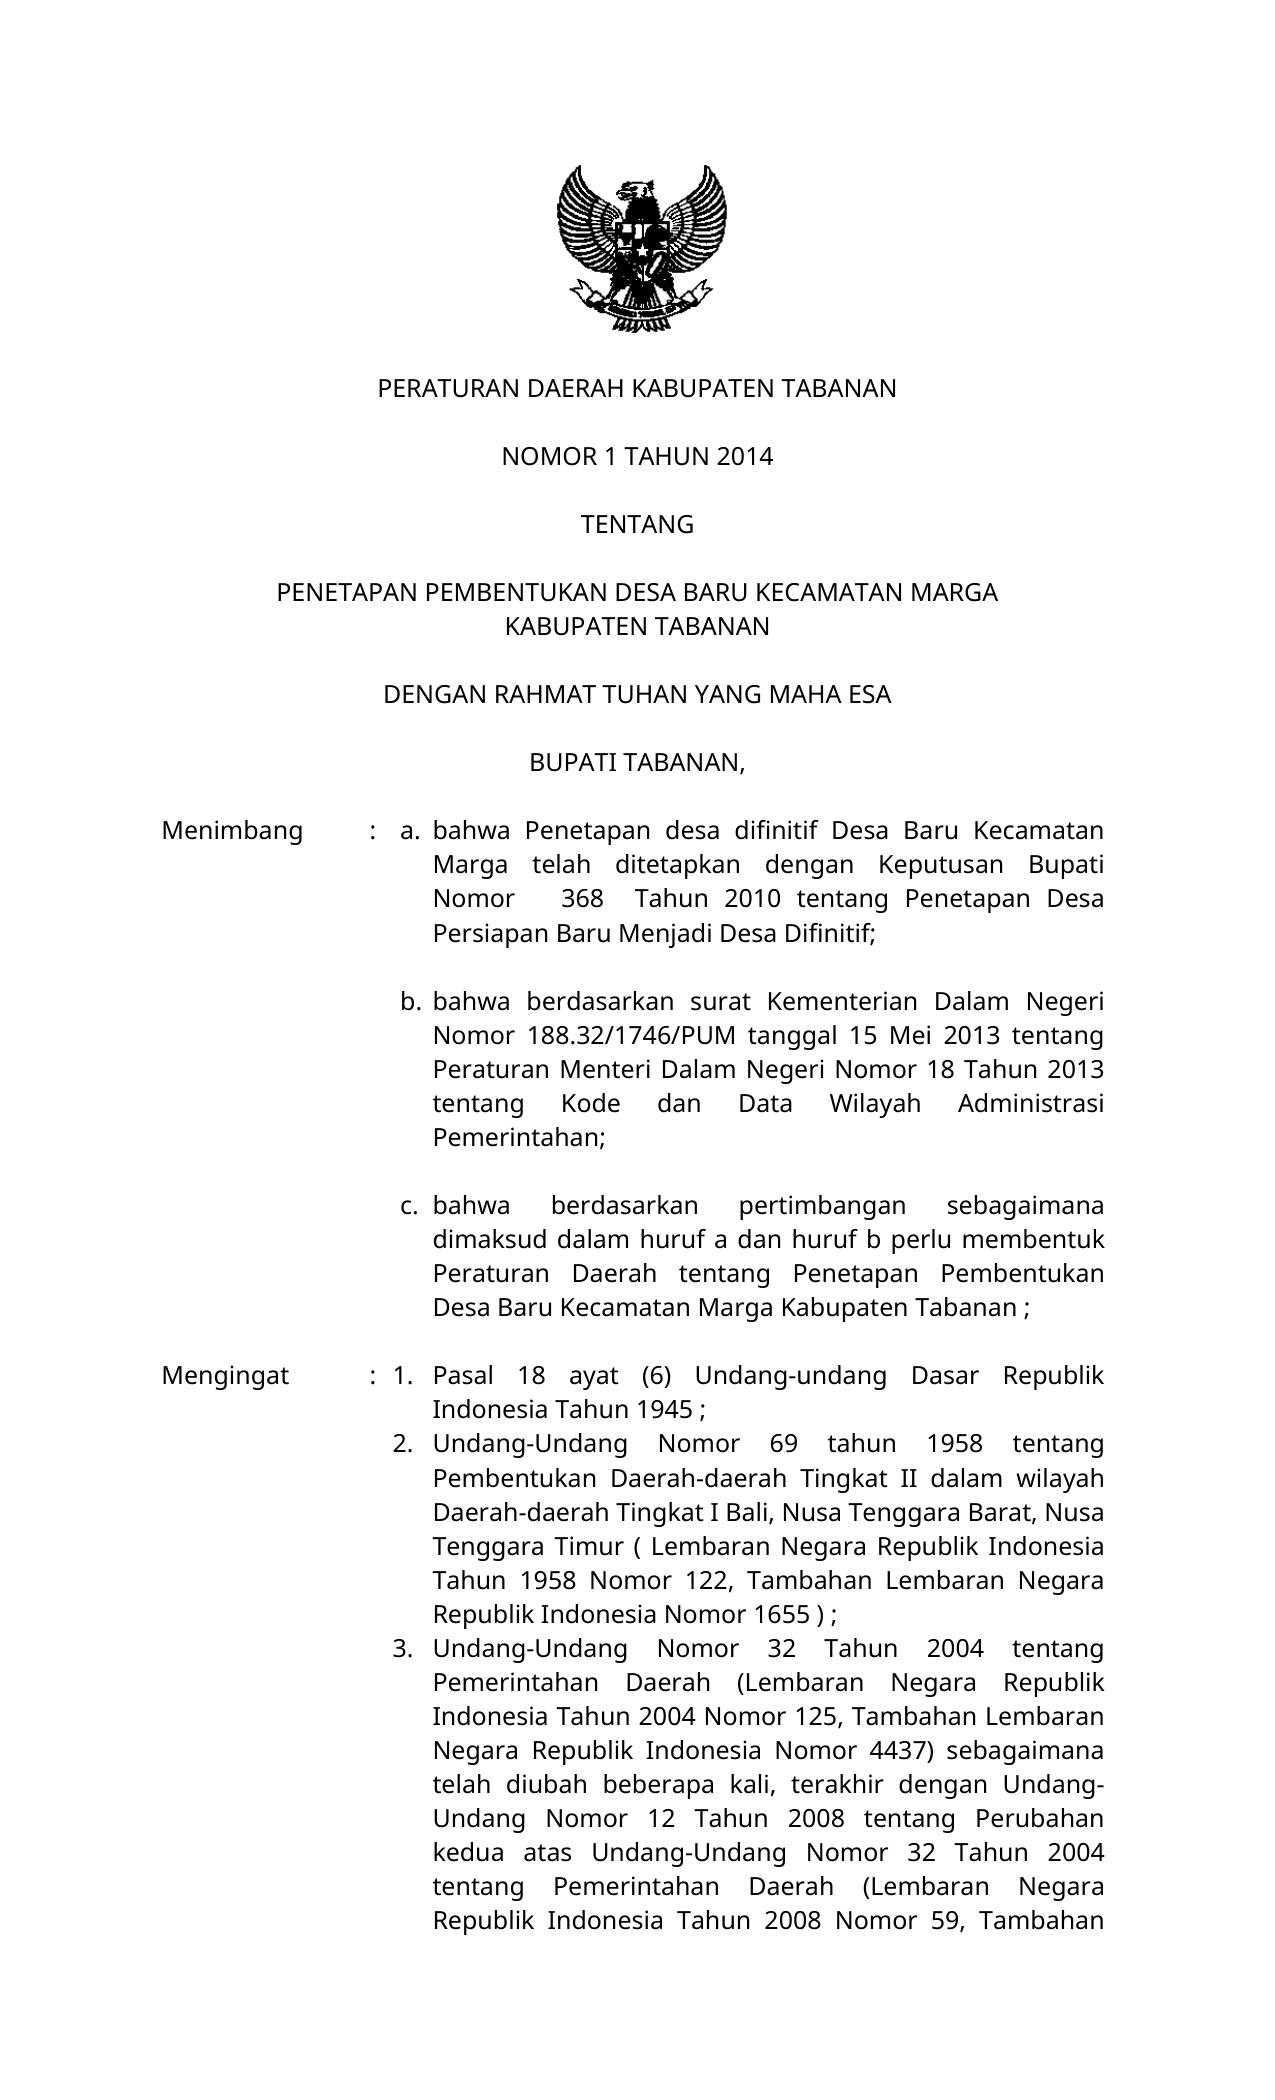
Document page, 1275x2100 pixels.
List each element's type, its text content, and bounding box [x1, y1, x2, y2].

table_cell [389, 1358, 1117, 1937]
table_header Menimbang [150, 813, 358, 1358]
text PERATURAN DAERAH KABUPATEN TABANAN [150, 370, 1125, 404]
table_cell : [358, 1358, 389, 1937]
picture [552, 160, 734, 337]
text PENETAPAN PEMBENTUKAN DESA BARU KECAMATAN MARGA [150, 574, 1125, 609]
text DENGAN RAHMAT TUHAN YANG MAHA ESA [150, 677, 1125, 711]
text TENTANG [150, 506, 1125, 541]
table_cell Mengingat [150, 1358, 358, 1937]
text BUPATI TABANAN, [150, 745, 1125, 779]
text NOMOR 1 TAHUN 2014 [150, 438, 1125, 472]
table_header : [358, 813, 389, 1358]
table_header bahwa Penetapan desa difinitif Desa Baru Kecamatan Marga telah ditetapkan dengan Keputusan Bupati Nomor 368 Tahun 2010 tentang Penetapan Desa Persiapan Baru Menjadi Desa Difinitif; bahwa berdasarkan surat Kementerian Dalam Negeri Nomor 188.32/1746/PUM tanggal 15 Mei 2013 tentang Peraturan Menteri Dalam Negeri Nomor 18 Tahun 2013 tentang Kode dan Data Wilayah Administrasi Pemerintahan; bahwa berdasarkan pertimbangan sebagaimana dimaksud dalam huruf a dan huruf b perlu membentuk Peraturan Daerah tentang Penetapan Pembentukan Desa Baru Kecamatan Marga Kabupaten Tabanan ; [389, 813, 1117, 1358]
text KABUPATEN TABANAN [150, 609, 1125, 643]
